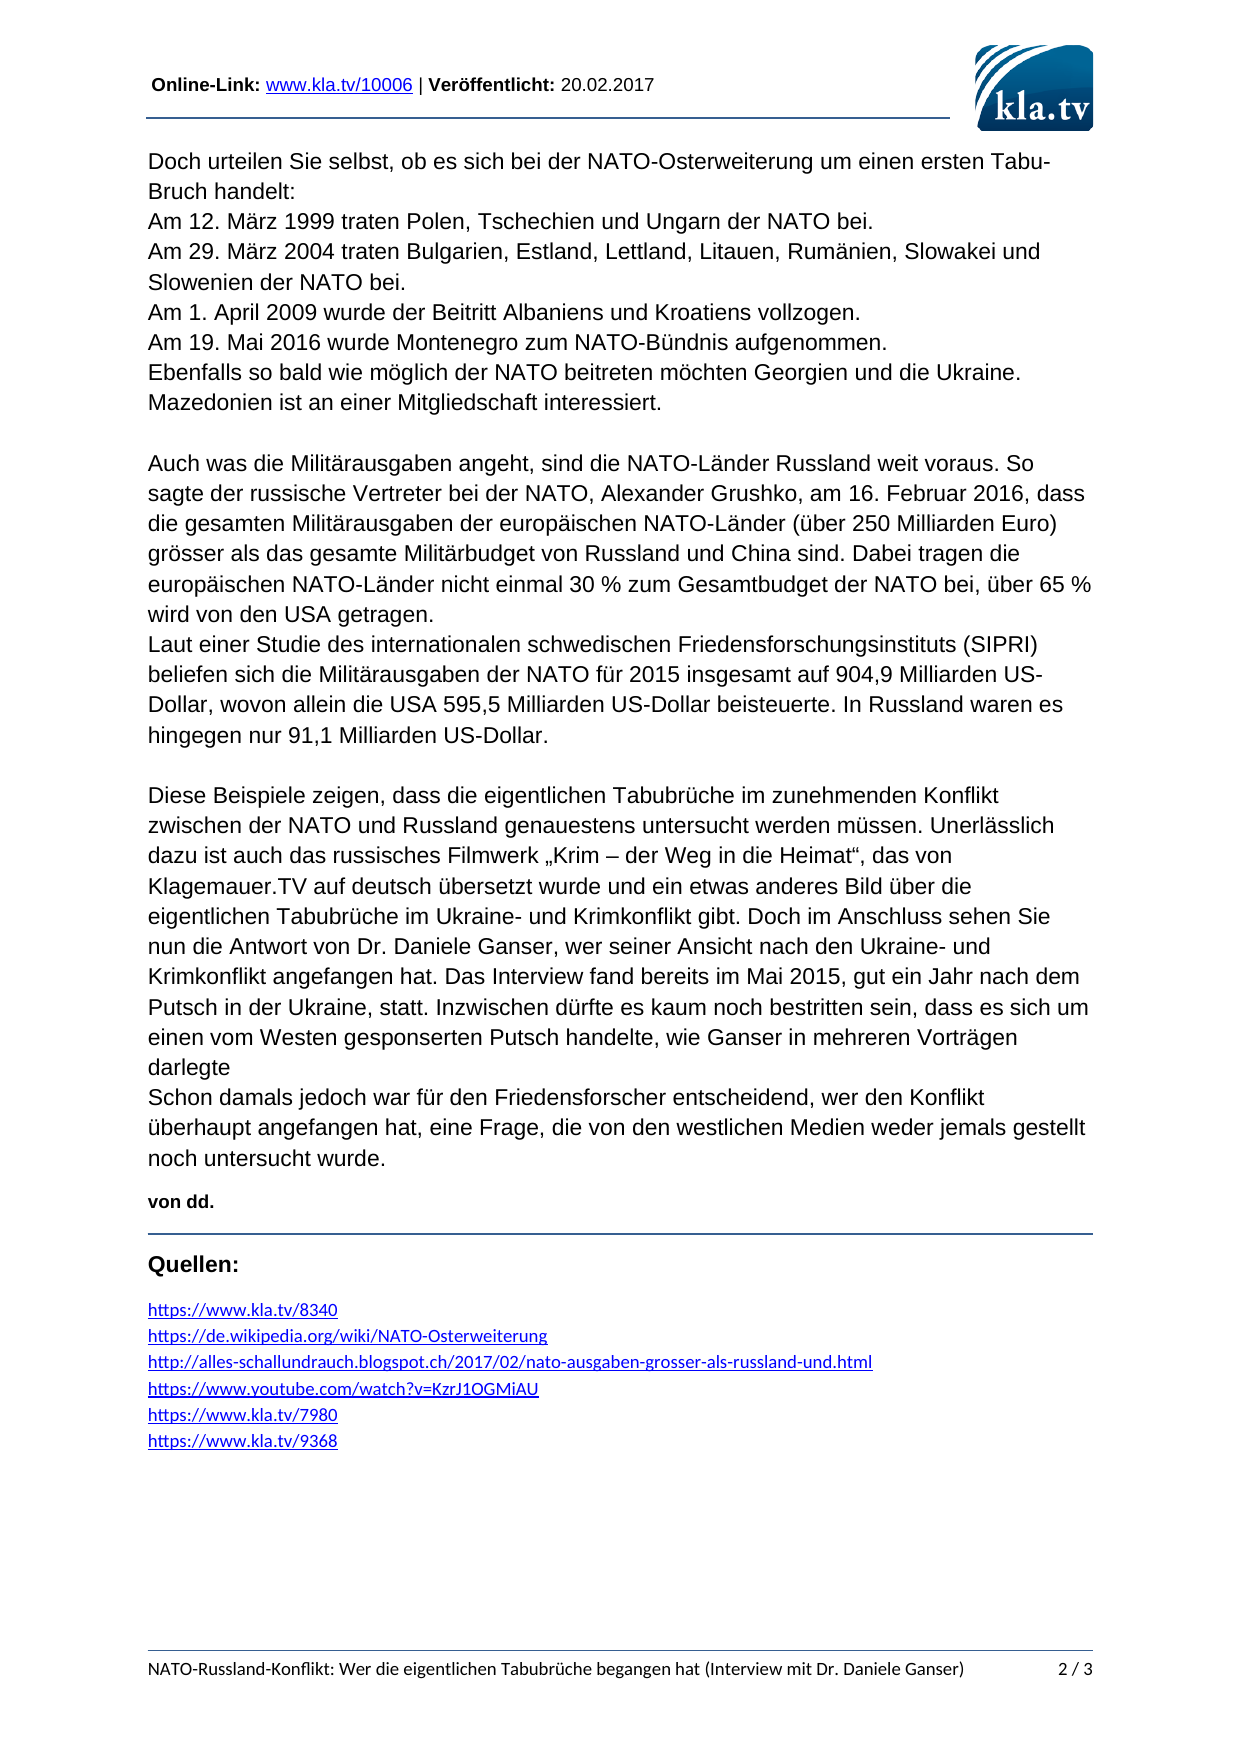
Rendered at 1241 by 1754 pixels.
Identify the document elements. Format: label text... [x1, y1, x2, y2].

text von dd. [148, 1191, 1093, 1213]
text https://www.kla.tv/8340 https://de.wikipedia.org/wiki/NATO-Osterweiterung http://alles-schallundrauch.blogspot.ch/2017/02/nato-ausgaben-grosser-als-russland-und.html https://www.youtube.com/watch?v=KzrJ1OGMiAU https://www.kla.tv/7980 https://www.kla.tv/9368 [148, 1298, 1093, 1453]
text Quellen: [148, 1235, 1093, 1277]
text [148, 148, 1093, 1171]
